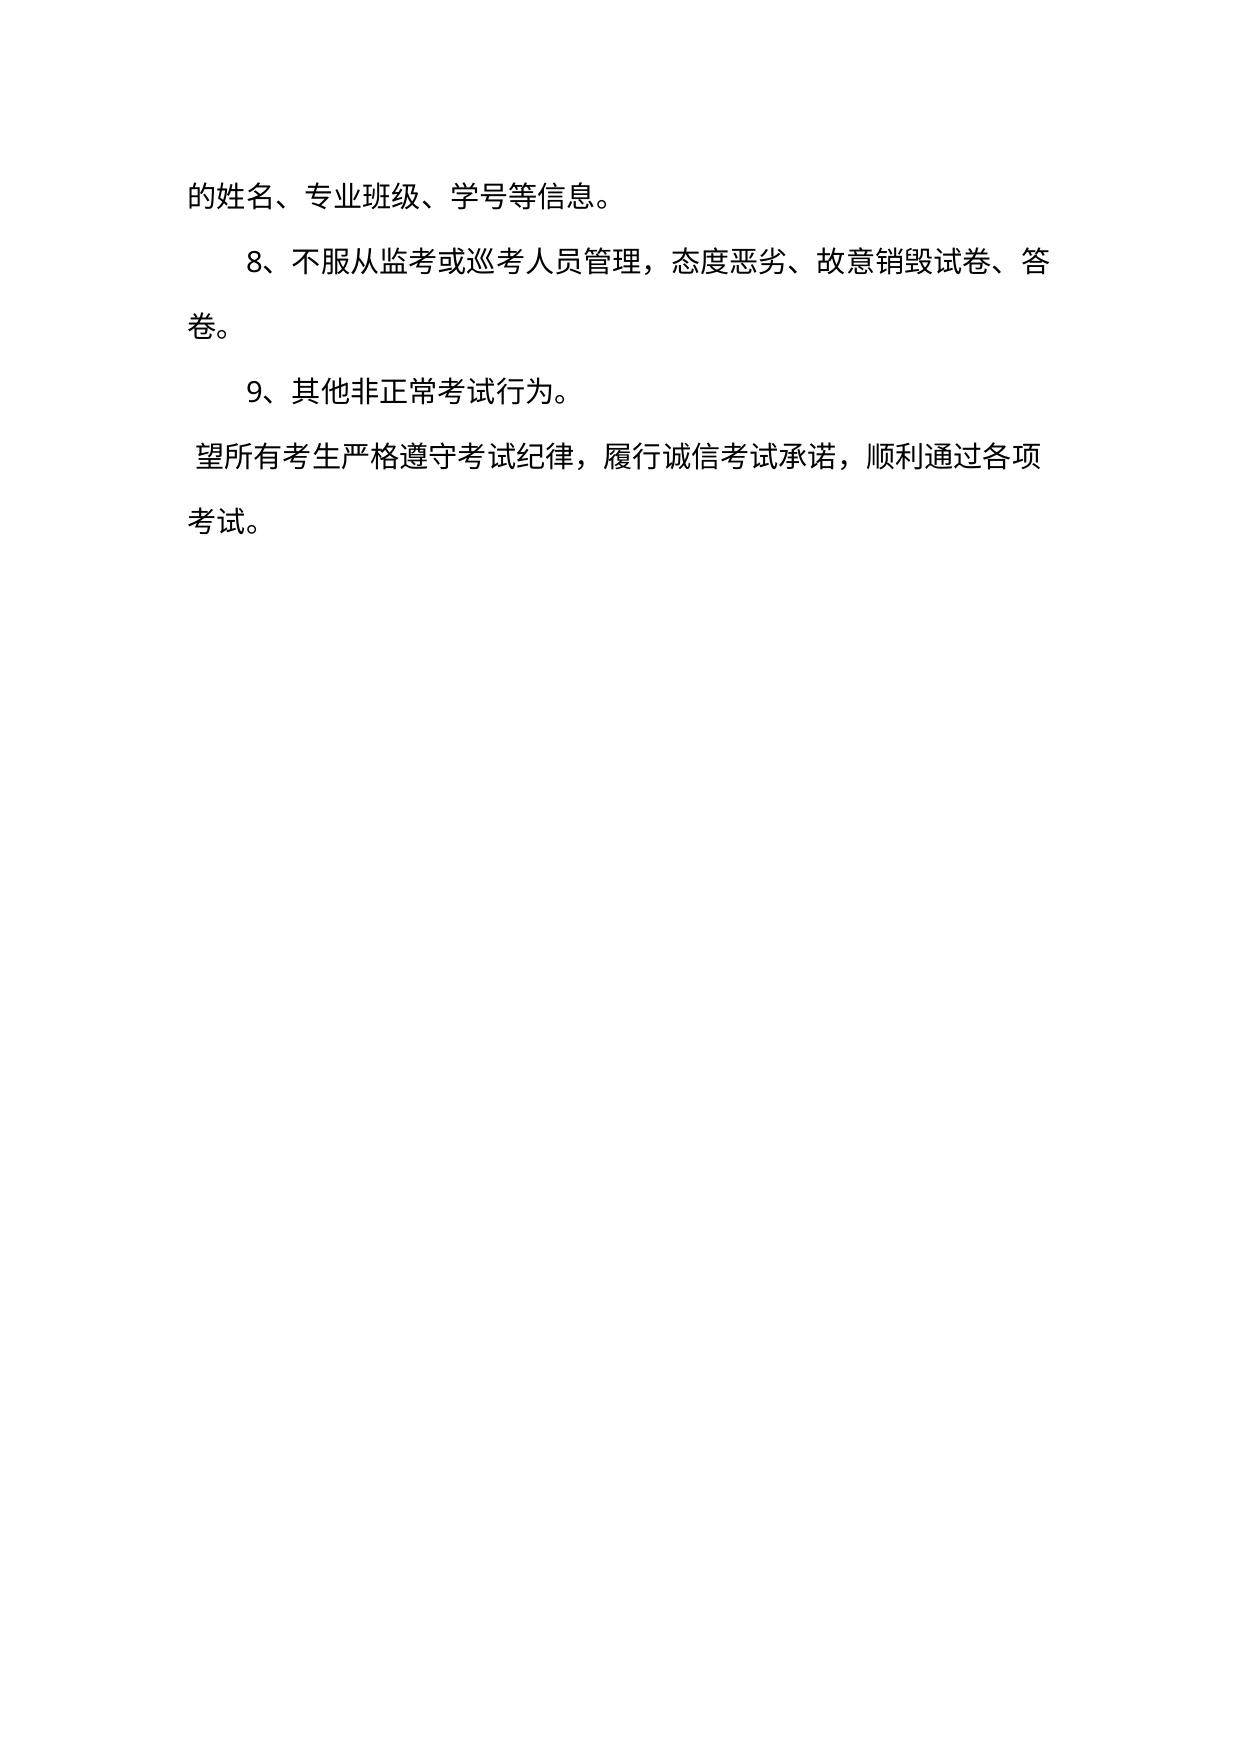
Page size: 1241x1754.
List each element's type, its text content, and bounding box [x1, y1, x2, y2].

text 8、不服从监考或巡考人员管理，态度恶劣、故意销毁试卷、答卷。 [187, 227, 1053, 357]
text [187, 162, 1053, 227]
text 望所有考生严格遵守考试纪律，履行诚信考试承诺，顺利通过各项考试。 [187, 422, 1053, 552]
text 9、其他非正常考试行为。 [187, 357, 1053, 422]
